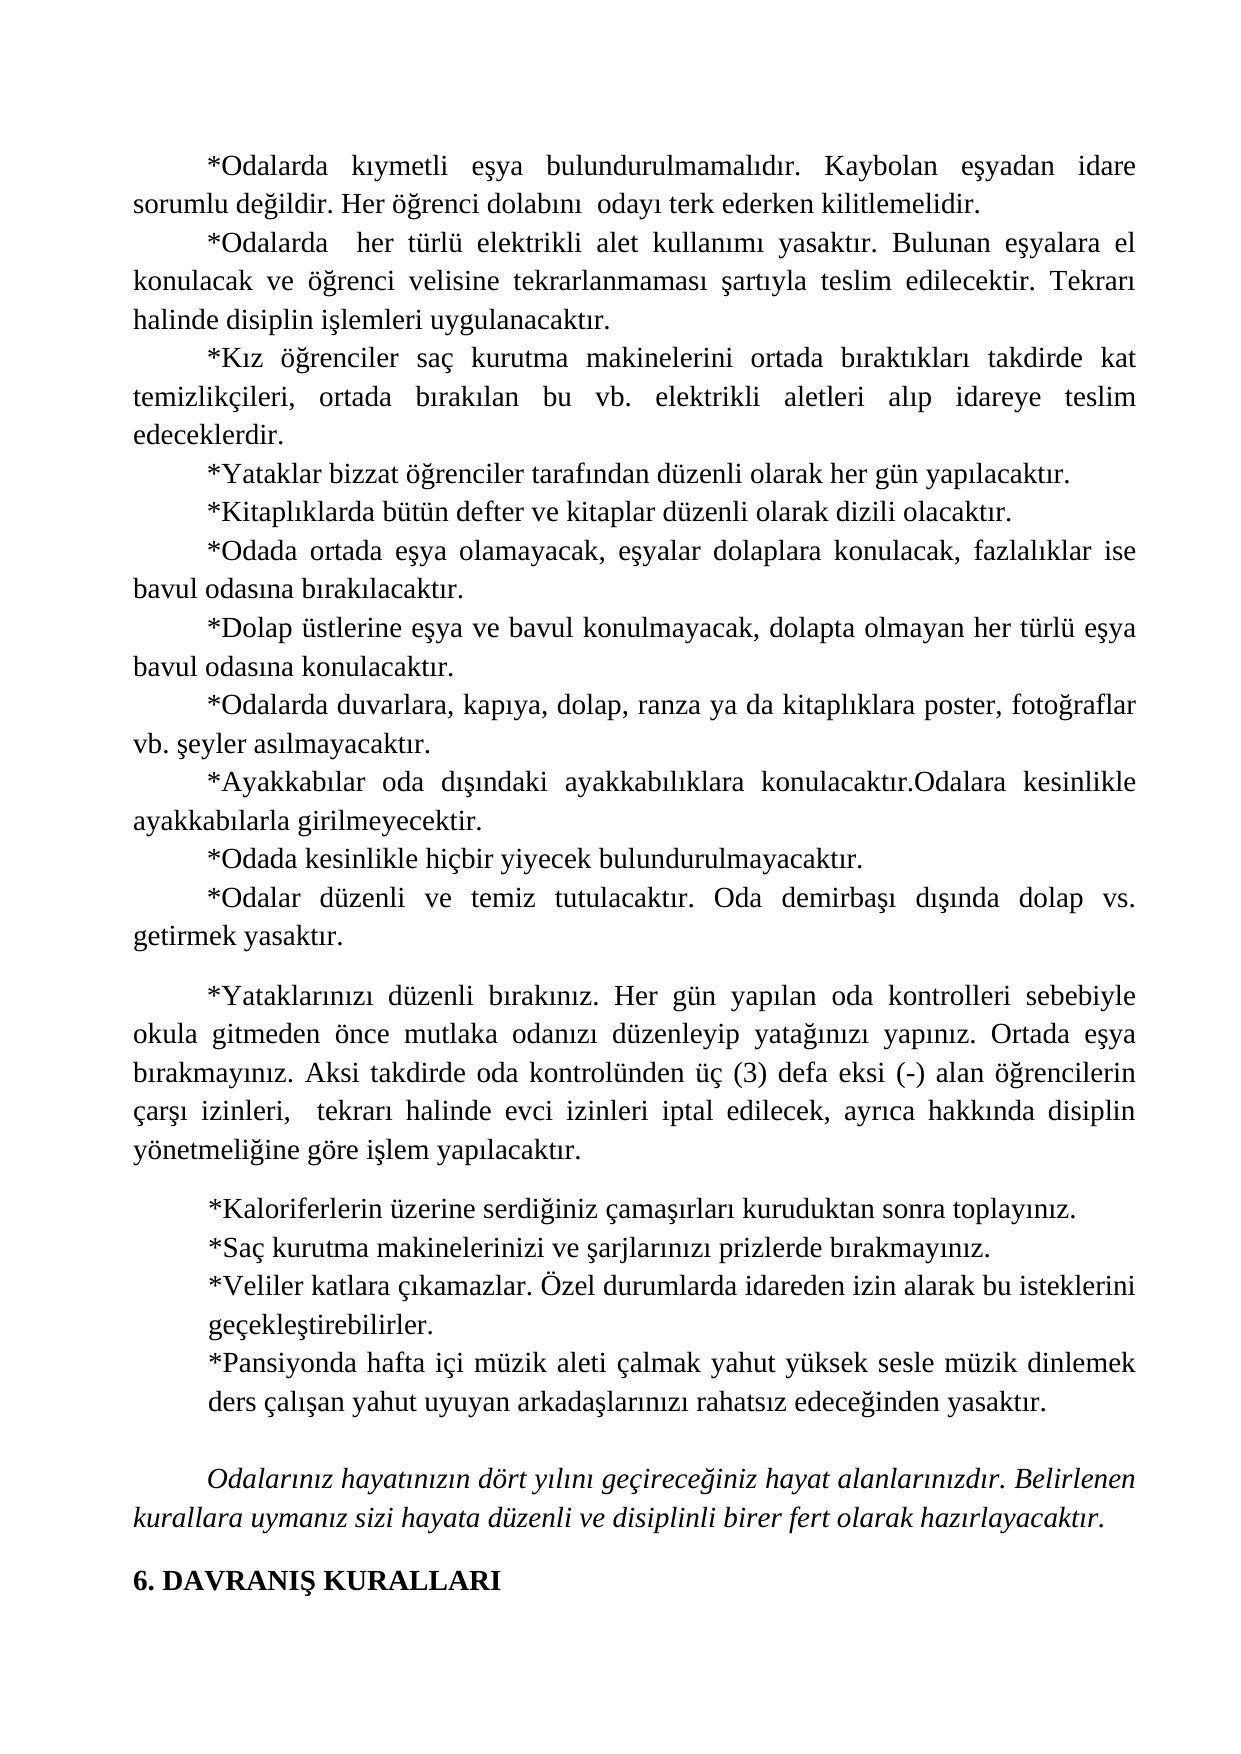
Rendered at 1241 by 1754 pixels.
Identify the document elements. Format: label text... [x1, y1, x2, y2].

text *Yataklarınızı düzenli bırakınız. Her gün yapılan oda kontrolleri sebebiyle okula gitmeden önce mutlaka odanızı düzenleyip yatağınızı yapınız. Ortada eşya bırakmayınız. Aksi takdirde oda kontrolünden üç (3) defa eksi (-) alan öğrencilerin çarşı izinleri, tekrarı halinde evci izinleri iptal edilecek, ayrıca hakkında disiplin yönetmeliğine göre işlem yapılacaktır. [133, 978, 1137, 1166]
text *Odada ortada eşya olamayacak, eşyalar dolaplara konulacak, fazlalıklar ise bavul odasına bırakılacaktır. [133, 533, 1137, 605]
list *Kaloriferlerin üzerine serdiğiniz çamaşırları kuruduktan sonra toplayınız. [208, 1191, 1137, 1225]
list *Veliler katlara çıkamazlar. Özel durumlarda idareden izin alarak bu isteklerini geçekleştirebilirler. [208, 1268, 1137, 1341]
list *Saç kurutma makinelerinizi ve şarjlarınızı prizlerde bırakmayınız. [208, 1230, 1137, 1263]
text *Odalarda kıymetli eşya bulundurulmamalıdır. Kaybolan eşyadan idare sorumlu değildir. Her öğrenci dolabını odayı terk ederken kilitlemelidir. [133, 148, 1137, 220]
text *Odalarda her türlü elektrikli alet kullanımı yasaktır. Bulunan eşyalara el konulacak ve öğrenci velisine tekrarlanmaması şartıyla teslim edilecektir. Tekrarı halinde disiplin işlemleri uygulanacaktır. [133, 225, 1137, 335]
text *Yataklar bizzat öğrenciler tarafından düzenli olarak her gün yapılacaktır. [133, 456, 1137, 489]
text 6. DAVRANIŞ KURALLARI [133, 1563, 1137, 1597]
text *Odada kesinlikle hiçbir yiyecek bulundurulmayacaktır. [133, 841, 1137, 875]
text *Odalar düzenli ve temiz tutulacaktır. Oda demirbaşı dışında dolap vs. getirmek yasaktır. [133, 880, 1137, 952]
text *Ayakkabılar oda dışındaki ayakkabılıklara konulacaktır.Odalara kesinlikle ayakkabılarla girilmeyecektir. [133, 764, 1137, 836]
text *Odalarda duvarlara, kapıya, dolap, ranza ya da kitaplıklara poster, fotoğraflar vb. şeyler asılmayacaktır. [133, 687, 1137, 759]
text *Kitaplıklarda bütün defter ve kitaplar düzenli olarak dizili olacaktır. [133, 494, 1137, 528]
text Odalarınız hayatınızın dört yılını geçireceğiniz hayat alanlarınızdır. Belirlenen kurallara uymanız sizi hayata düzenli ve disiplinli birer fert olarak hazırlayacaktır. [133, 1461, 1137, 1533]
list *Pansiyonda hafta içi müzik aleti çalmak yahut yüksek sesle müzik dinlemek ders çalışan yahut uyuyan arkadaşlarınızı rahatsız edeceğinden yasaktır. [208, 1346, 1137, 1418]
text *Kız öğrenciler saç kurutma makinelerini ortada bıraktıkları takdirde kat temizlikçileri, ortada bırakılan bu vb. elektrikli aletleri alıp idareye teslim edeceklerdir. [133, 340, 1137, 451]
text *Dolap üstlerine eşya ve bavul konulmayacak, dolapta olmayan her türlü eşya bavul odasına konulacaktır. [133, 610, 1137, 682]
